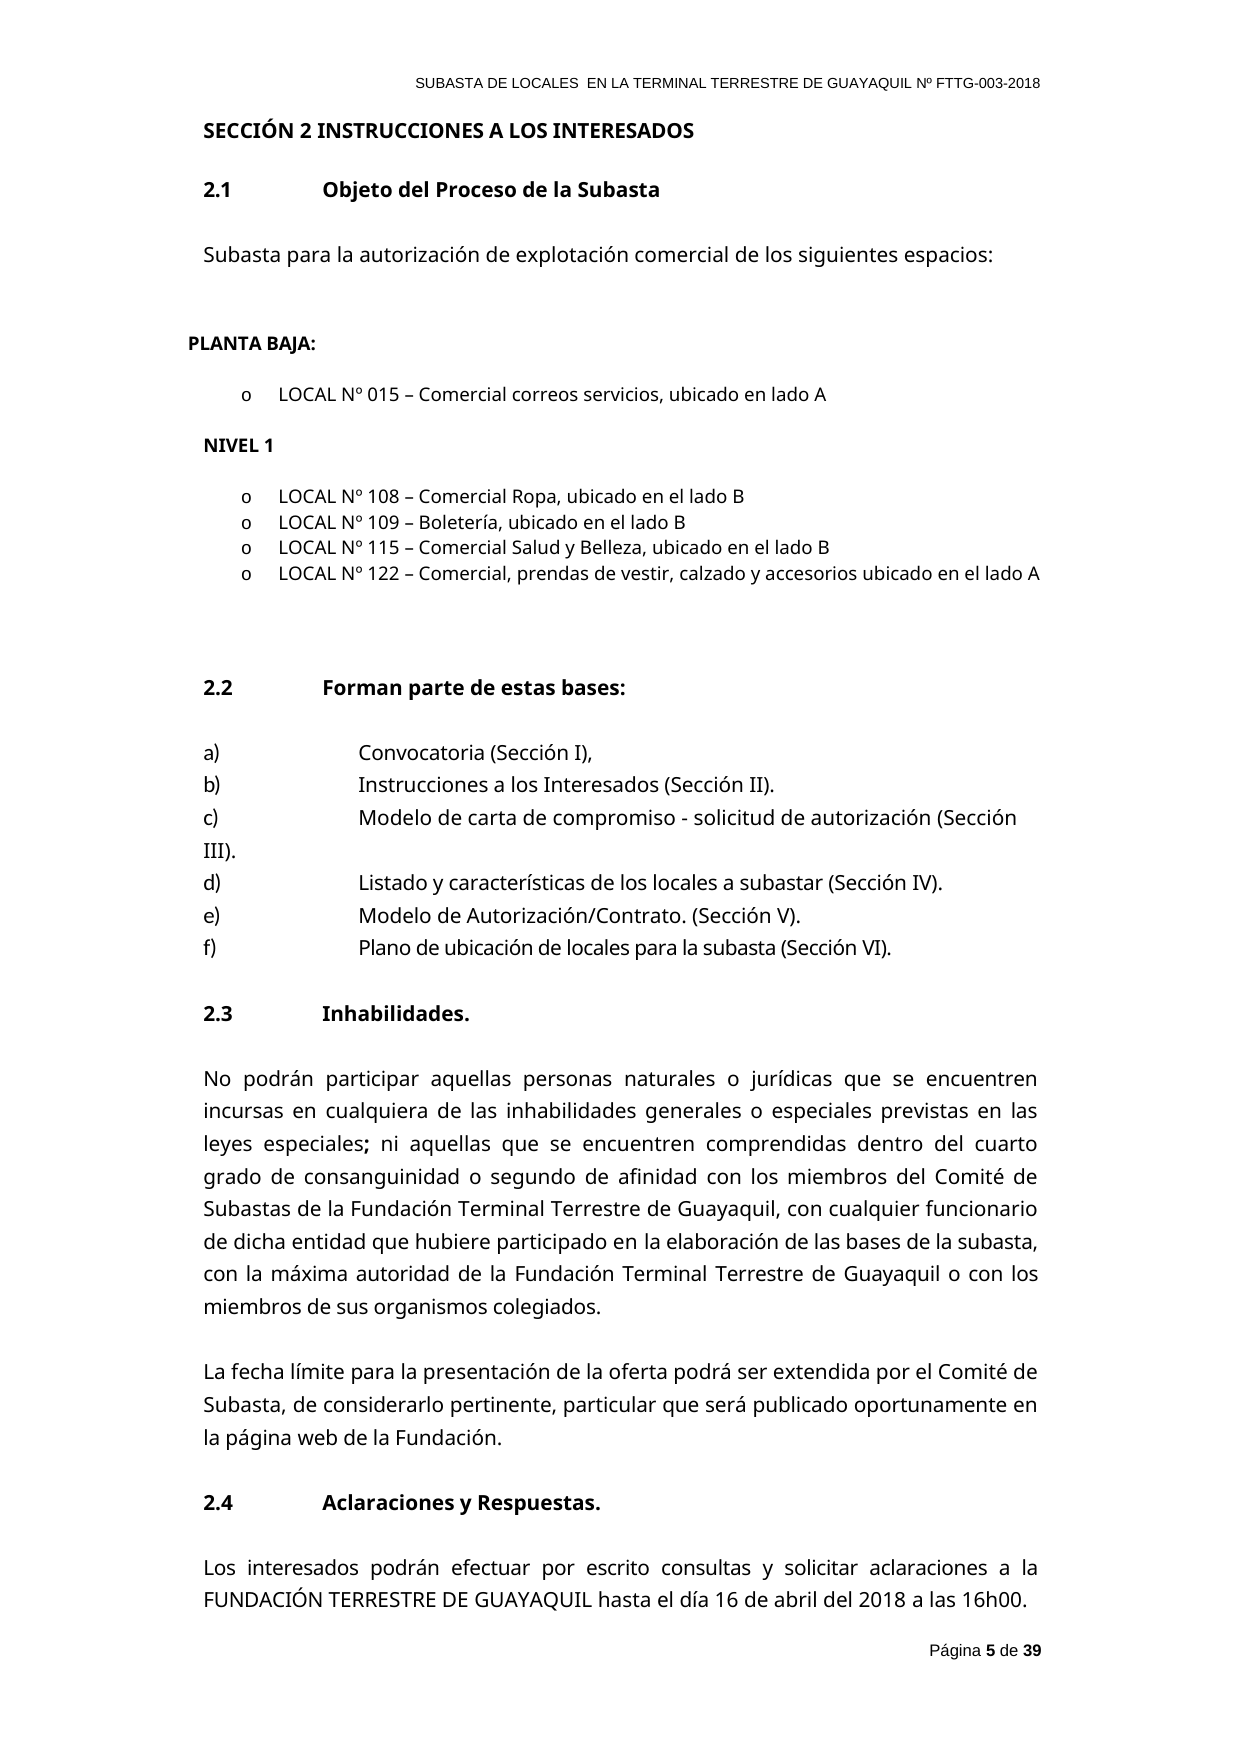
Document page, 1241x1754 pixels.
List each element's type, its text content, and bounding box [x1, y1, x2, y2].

list LOCAL Nº 115 – Comercial Salud y Belleza, ubicado en el lado B [241, 535, 1041, 560]
text Subasta para la autorización de explotación comercial de los siguientes espacios: [203, 240, 1039, 269]
list LOCAL Nº 122 – Comercial, prendas de vestir, calzado y accesorios ubicado en el lado A [241, 560, 1041, 586]
text La fecha límite para la presentación de la oferta podrá ser extendida por el Comité de Subasta, de considerarlo pertinente, particular que será publicado oportunamente en la página web de la Fundación. [203, 1357, 1038, 1451]
list Convocatoria (Sección I), [203, 738, 1041, 766]
text No podrán participar aquellas personas naturales o jurídicas que se encuentren incursas en cualquiera de las inhabilidades generales o especiales previstas en las leyes especiales; ni aquellas que se encuentren comprendidas dentro del cuarto grado de consanguinidad o segundo de afinidad con los miembros del Comité de Subastas de la Fundación Terminal Terrestre de Guayaquil, con cualquier funcionario de dicha entidad que hubiere participado en la elaboración de las bases de la subasta, con la máxima autoridad de la Fundación Terminal Terrestre de Guayaquil o con los miembros de sus organismos colegiados. [203, 1064, 1039, 1321]
list Instrucciones a los Interesados (Sección II). [203, 771, 1041, 799]
text Los interesados podrán efectuar por escrito consultas y solicitar aclaraciones a la FUNDACIÓN TERRESTRE DE GUAYAQUIL hasta el día 16 de abril del 2018 a las 16h00. [203, 1553, 1039, 1614]
text SECCIÓN 2 INSTRUCCIONES A LOS INTERESADOS [203, 116, 1041, 172]
list LOCAL Nº 109 – Boletería, ubicado en el lado B [241, 509, 1041, 535]
text 2.1 Objeto del Proceso de la Subasta [203, 175, 1041, 204]
text PLANTA BAJA: [129, 330, 1037, 355]
list Modelo de carta de compromiso - solicitud de autorización (Sección III). [203, 803, 1041, 864]
list Plano de ubicación de locales para la subasta (Sección VI). [203, 933, 1041, 962]
list Listado y características de los locales a subastar (Sección IV). [203, 868, 1041, 897]
text NIVEL 1 [203, 432, 1041, 458]
list LOCAL Nº 015 – Comercial correos servicios, ubicado en lado A [241, 381, 1041, 407]
text 2.2 Forman parte de estas bases: [203, 673, 1041, 701]
text 2.4 Aclaraciones y Respuestas. [203, 1488, 1041, 1516]
list LOCAL Nº 108 – Comercial Ropa, ubicado en el lado B [241, 483, 1041, 509]
list Modelo de Autorización/Contrato. (Sección V). [203, 901, 1041, 929]
text 2.3 Inhabilidades. [203, 999, 1041, 1027]
